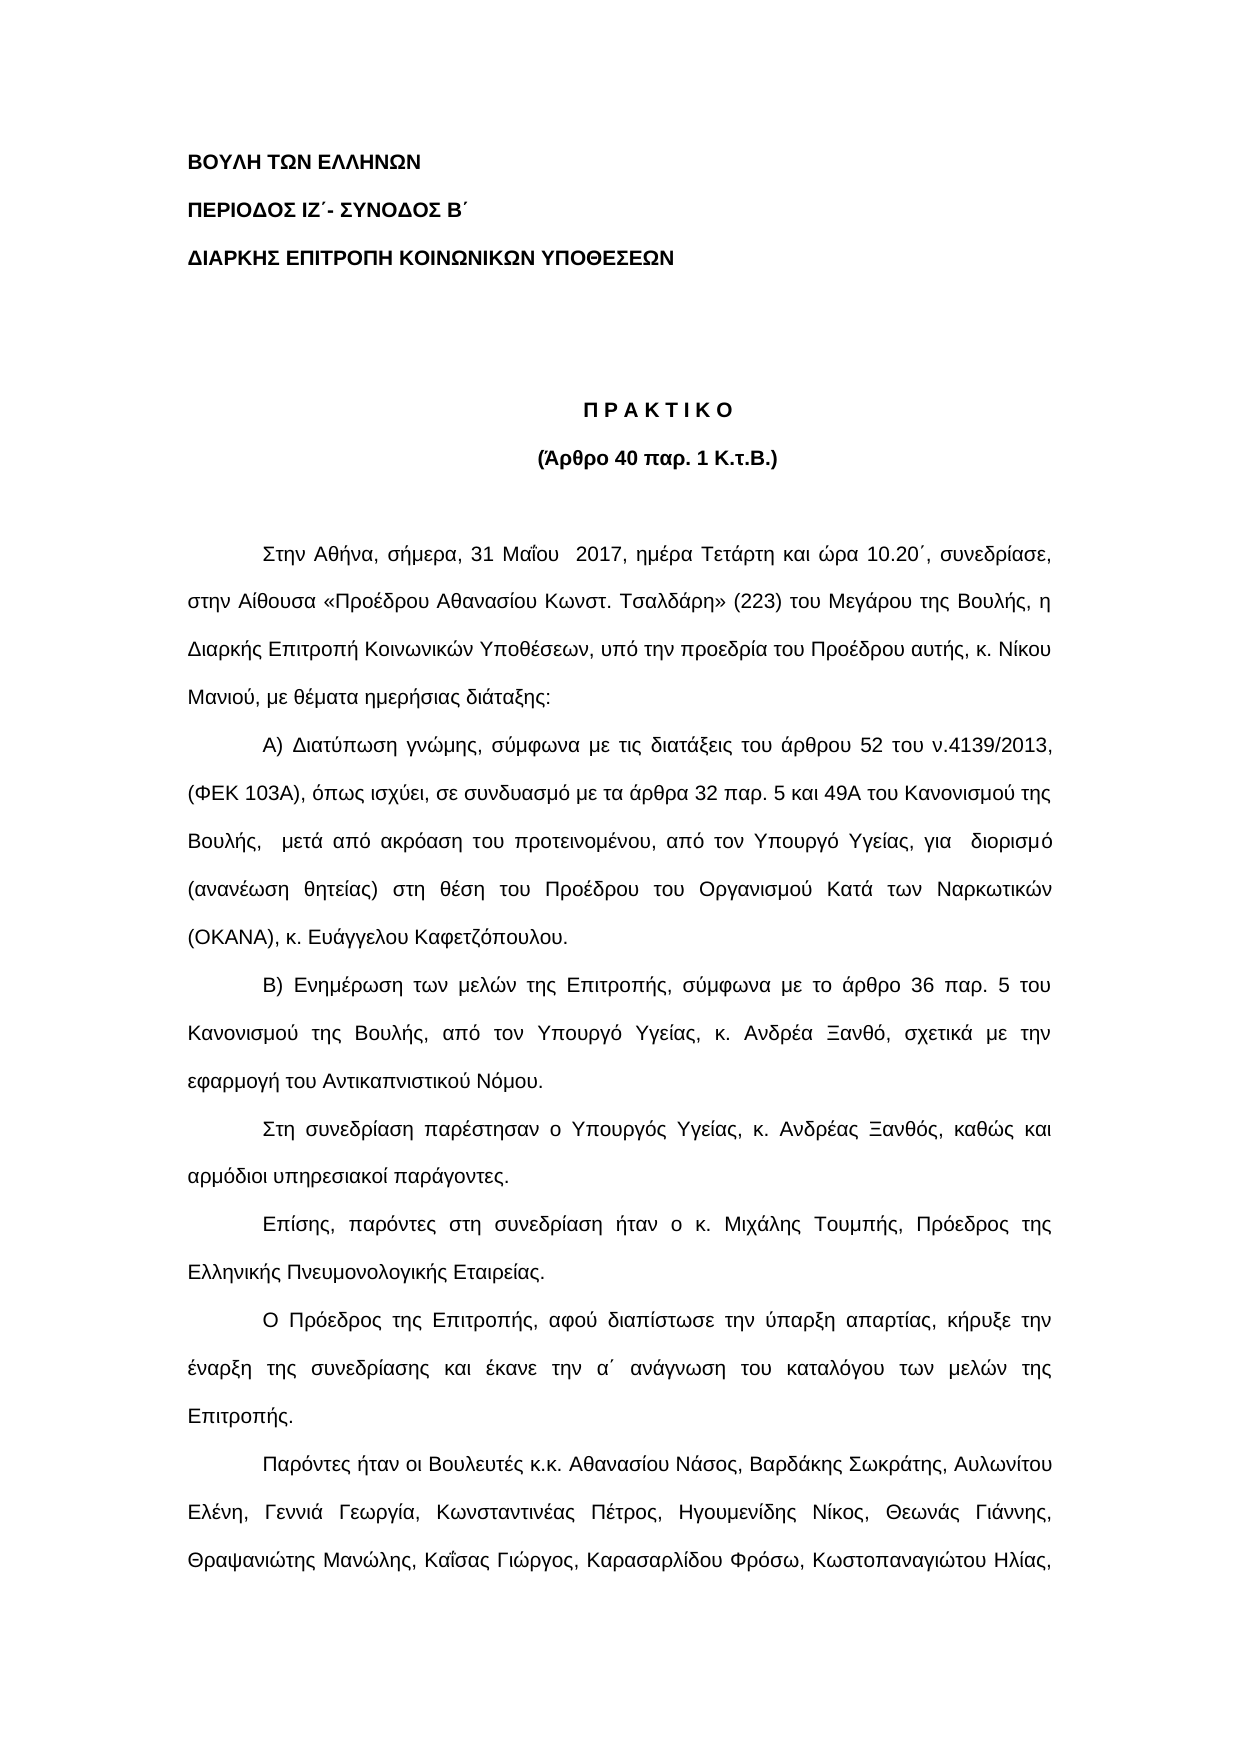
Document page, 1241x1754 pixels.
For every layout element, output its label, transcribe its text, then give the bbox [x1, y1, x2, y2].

text Στην Αθήνα, σήμερα, 31 Μαΐου 2017, ημέρα Τετάρτη και ώρα 10.20΄, συνεδρίασε, στην Αίθουσα «Προέδρου Αθανασίου Κωνστ. Τσαλδάρη» (223) του Μεγάρου της Βουλής, η Διαρκής Επιτροπή Κοινωνικών Υποθέσεων, υπό την προεδρία του Προέδρου αυτής, κ. Νίκου Μανιού, με θέματα ημερήσιας διάταξης: [187, 541, 1053, 709]
text ΠΕΡΙΟΔΟΣ ΙΖ΄- ΣΥΝΟΔΟΣ Β΄ [187, 198, 1053, 222]
text (Άρθρο 40 παρ. 1 Κ.τ.Β.) [187, 446, 1053, 469]
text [187, 1452, 1053, 1572]
text ΒΟΥΛΗ ΤΩΝ ΕΛΛΗΝΩΝ [187, 150, 1053, 174]
text Β) Ενημέρωση των μελών της Επιτροπής, σύμφωνα με το άρθρο 36 παρ. 5 του Κανονισμού της Βουλής, από τον Υπουργό Υγείας, κ. Ανδρέα Ξανθό, σχετικά με την εφαρμογή του Αντικαπνιστικού Νόμου. [187, 973, 1053, 1092]
text Α) Διατύπωση γνώμης, σύμφωνα με τις διατάξεις του άρθρου 52 του ν.4139/2013, (ΦΕΚ 103Α), όπως ισχύει, σε συνδυασμό με τα άρθρα 32 παρ. 5 και 49Α του Κανονισμού της Βουλής, μετά από ακρόαση του προτεινομένου, από τον Υπουργό Υγείας, για διορισμό (ανανέωση θητείας) στη θέση του Προέδρου του Οργανισμού Κατά των Ναρκωτικών (ΟΚΑΝΑ), κ. Ευάγγελου Καφετζόπουλου. [187, 733, 1053, 949]
text Στη συνεδρίαση παρέστησαν ο Υπουργός Υγείας, κ. Ανδρέας Ξανθός, καθώς και αρμόδιοι υπηρεσιακοί παράγοντες. [187, 1116, 1053, 1188]
text Ο Πρόεδρος της Επιτροπής, αφού διαπίστωσε την ύπαρξη απαρτίας, κήρυξε την έναρξη της συνεδρίασης και έκανε την α΄ ανάγνωση του καταλόγου των μελών της Επιτροπής. [187, 1308, 1053, 1428]
text Π Ρ Α Κ Τ Ι Κ Ο [187, 398, 1053, 422]
text Επίσης, παρόντες στη συνεδρίαση ήταν ο κ. Μιχάλης Τουμπής, Πρόεδρος της Ελληνικής Πνευμονολογικής Εταιρείας. [187, 1212, 1053, 1284]
text ΔΙΑΡΚΗΣ ΕΠΙΤΡΟΠΗ ΚΟΙΝΩΝΙΚΩΝ ΥΠΟΘΕΣΕΩΝ [187, 246, 1053, 270]
